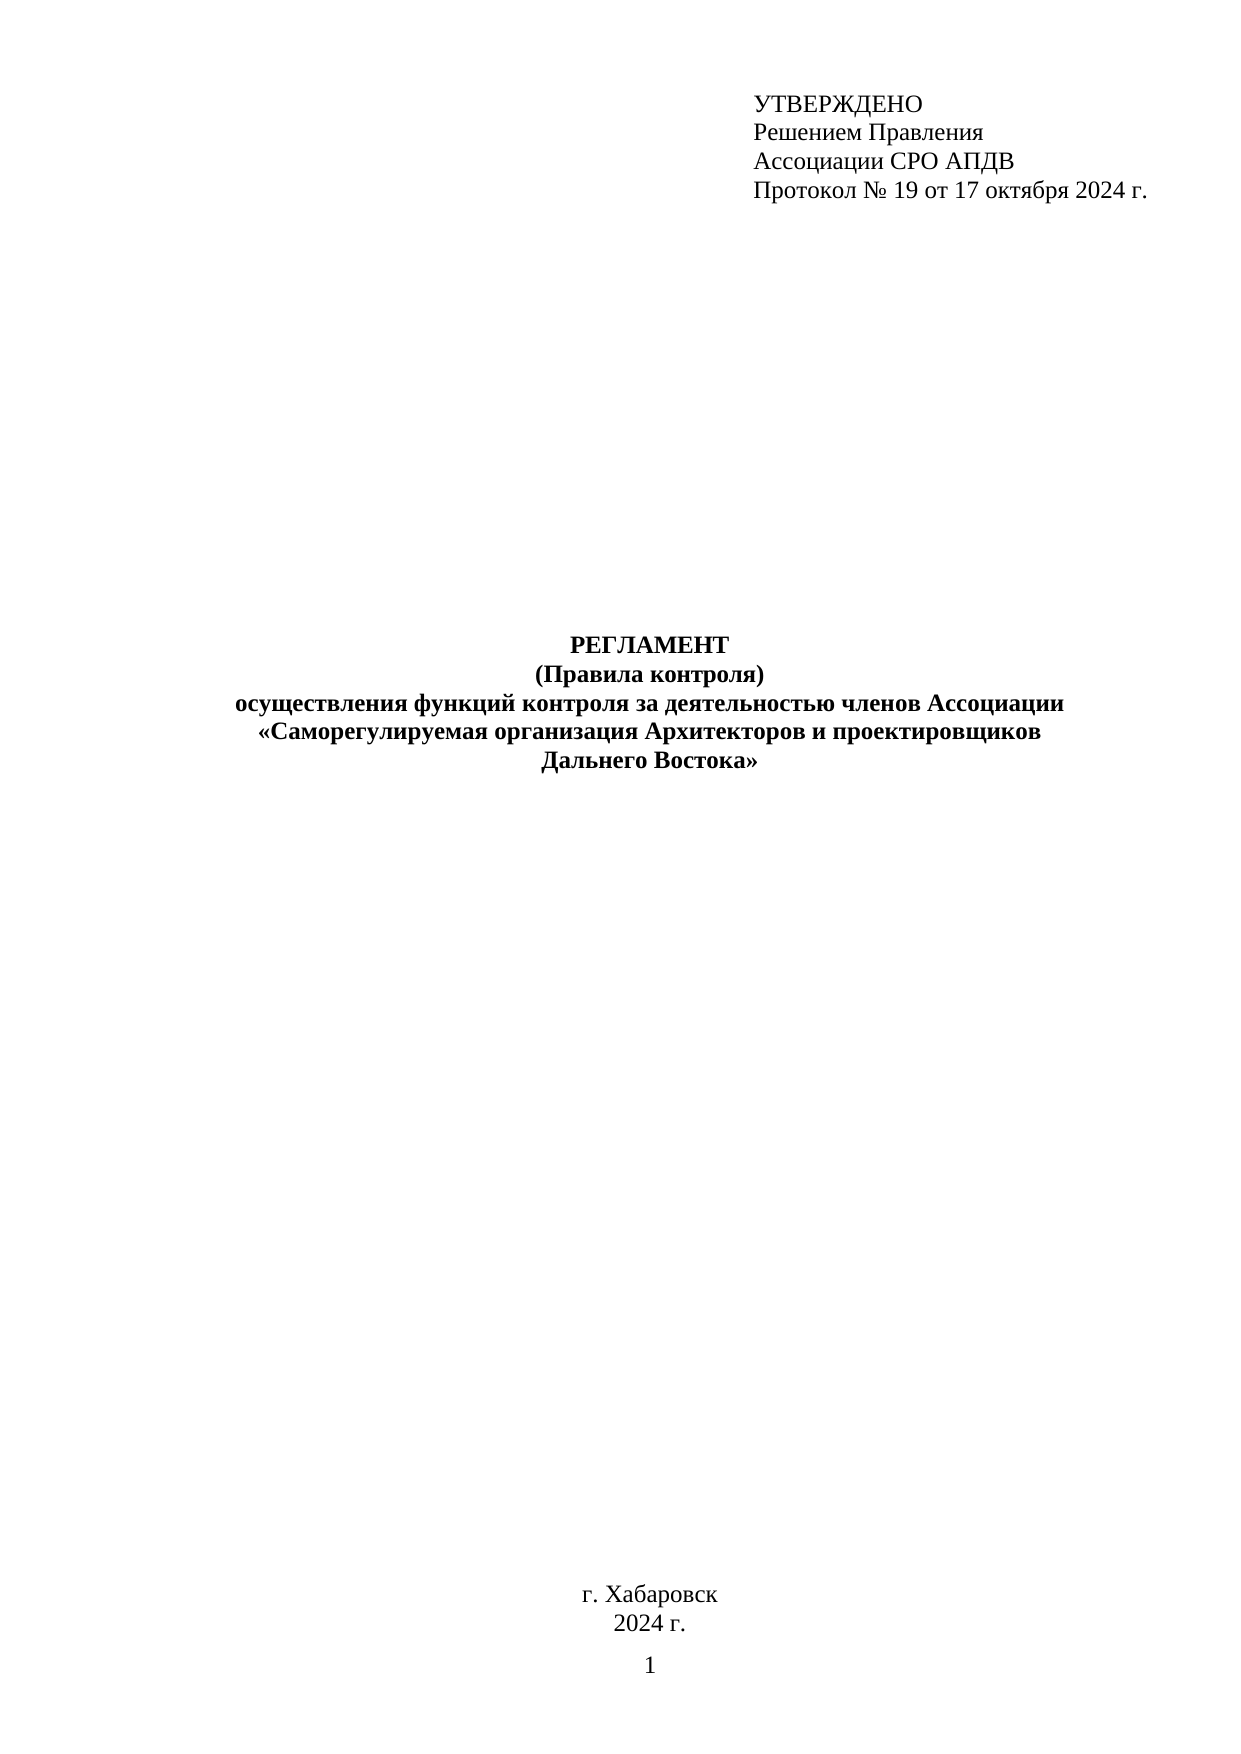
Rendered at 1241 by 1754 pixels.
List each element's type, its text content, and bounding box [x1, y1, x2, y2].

title РЕГЛАМЕНТ [148, 630, 1152, 659]
text (Правила контроля) [148, 659, 1152, 688]
text Дальнего Востока» [148, 745, 1152, 774]
text осуществления функций контроля за деятельностью членов Ассоциации «Саморегулируемая организация Архитекторов и проектировщиков [148, 688, 1152, 745]
text г. Хабаровск [148, 1579, 1152, 1608]
text Решением Правления [148, 117, 1152, 146]
text 2024 г. [148, 1608, 1152, 1636]
text Ассоциации СРО АПДВ [148, 146, 1152, 175]
text Протокол № 19 от 17 октября 2024 г. [148, 175, 1152, 204]
text УТВЕРЖДЕНО [148, 89, 1152, 117]
